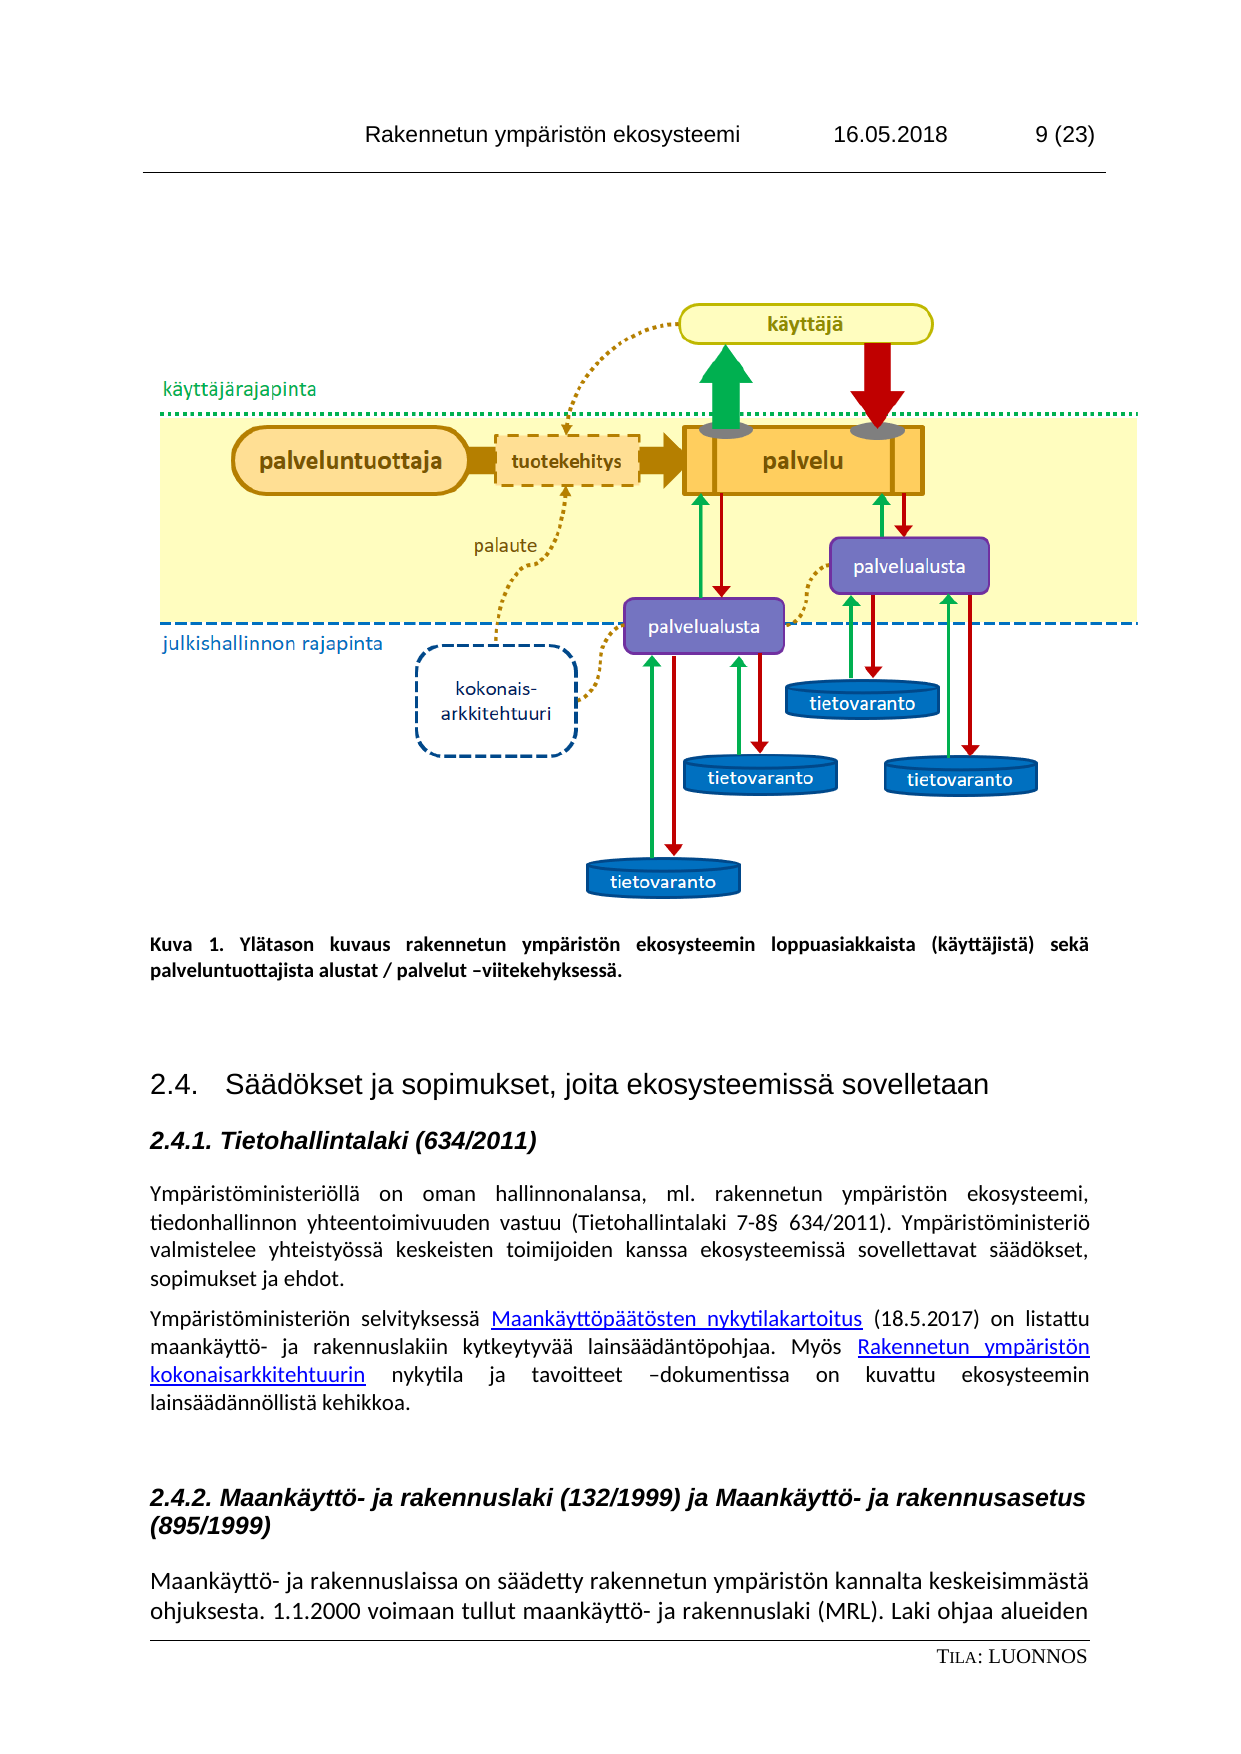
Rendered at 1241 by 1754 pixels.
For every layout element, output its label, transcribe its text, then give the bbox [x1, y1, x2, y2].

text Kuva 1. Ylätason kuvaus rakennetun ympäristön ekosysteemin loppuasiakkaista (käyttäjistä) sekä palveluntuottajista alustat / palvelut –viitekehyksessä. [150, 931, 1090, 982]
subtitle Säädökset ja sopimukset, joita ekosysteemissä sovelletaan [150, 1067, 1090, 1101]
text Ympäristöministeriöllä on oman hallinnonalansa, ml. rakennetun ympäristön ekosysteemi, tiedonhallinnon yhteentoimivuuden vastuu (Tietohallintalaki 7-8§ 634/2011). Ympäristöministeriö valmistelee yhteistyössä keskeisten toimijoiden kanssa ekosysteemissä sovellettavat säädökset, sopimukset ja ehdot. [150, 1179, 1090, 1292]
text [150, 1565, 1090, 1626]
subtitle Maankäyttö- ja rakennuslaki (132/1999) ja Maankäyttö- ja rakennusasetus (895/1999) [150, 1482, 1090, 1540]
text Ympäristöministeriön selvityksessä Maankäyttöpäätösten nykytilakartoitus (18.5.2017) on listattu maankäyttö- ja rakennuslakiin kytkeytyvää lainsäädäntöpohjaa. Myös Rakennetun ympäristön kokonaisarkkitehtuurin nykytila ja tavoitteet –dokumentissa on kuvattu ekosysteemin lainsäädännöllistä kehikkoa. [150, 1304, 1090, 1416]
subtitle Tietohallintalaki (634/2011) [150, 1126, 1090, 1154]
picture [150, 296, 1152, 907]
